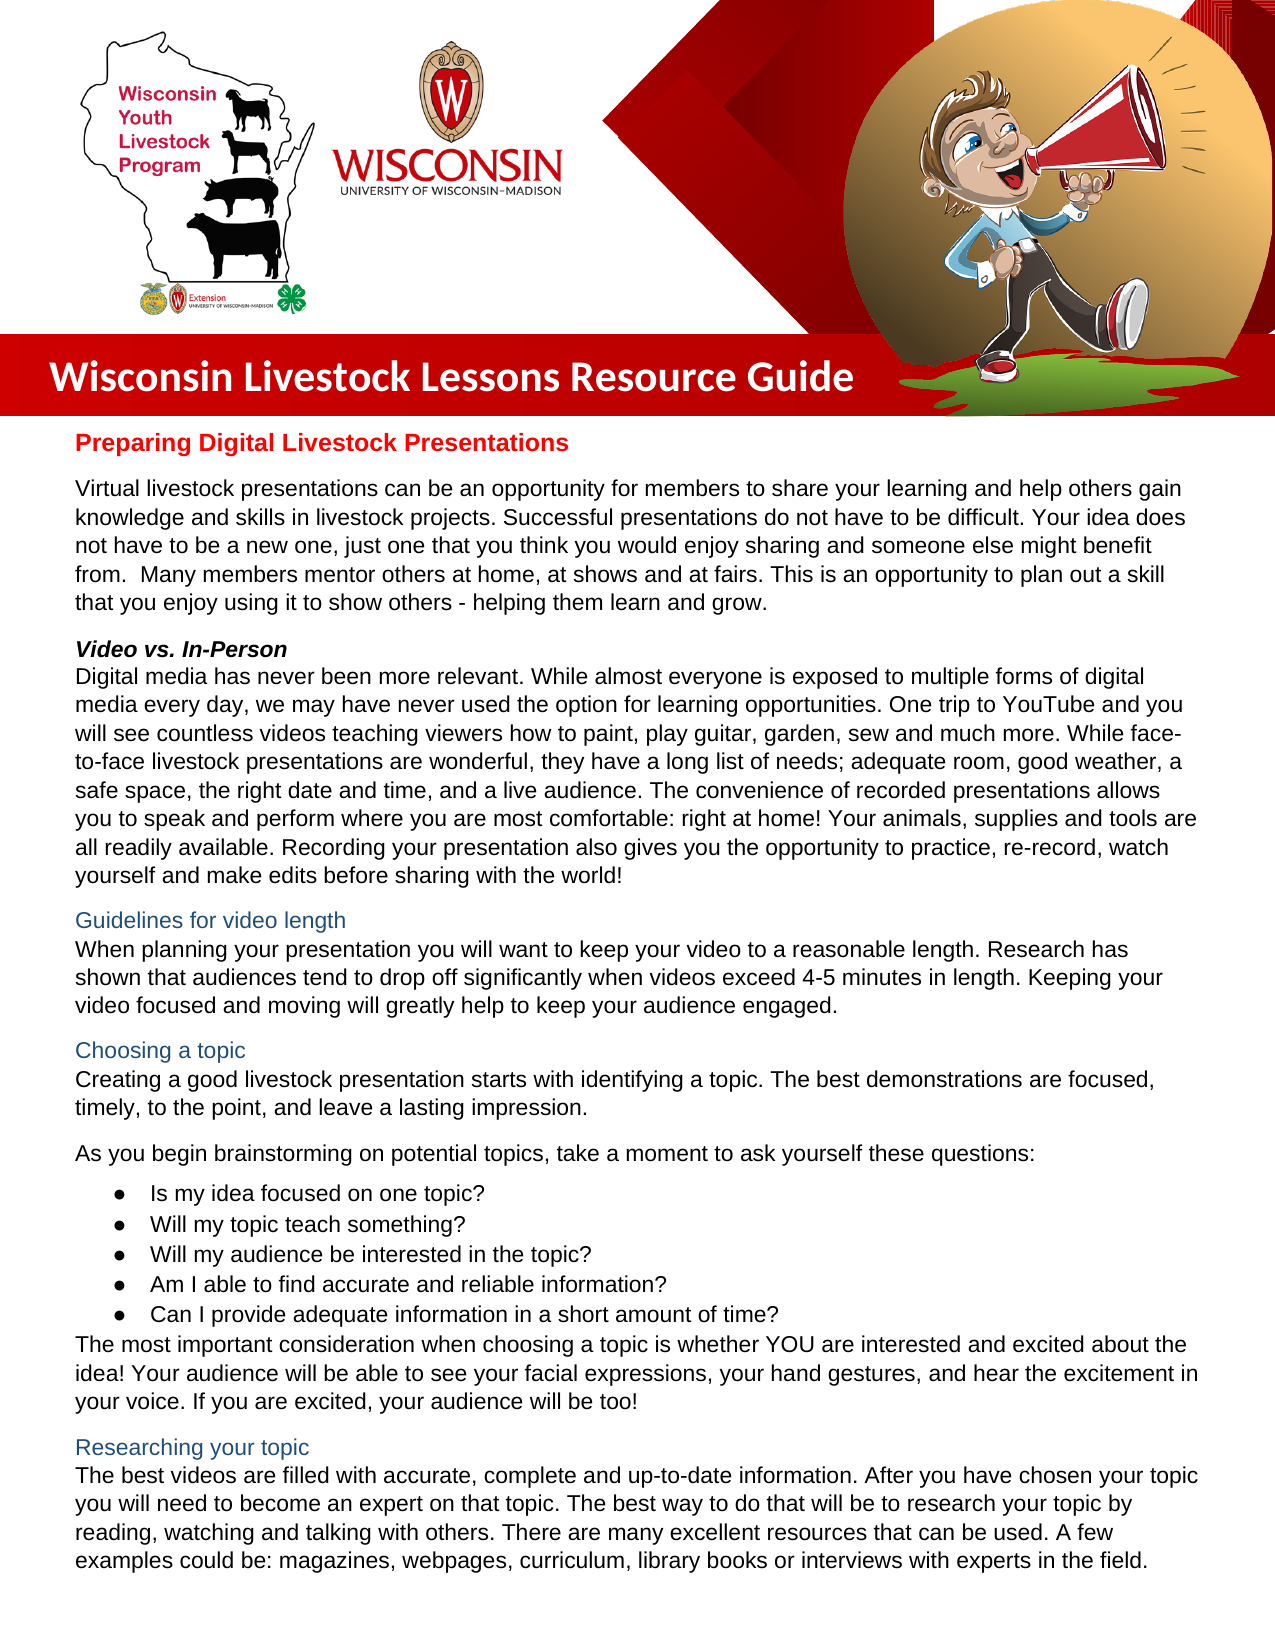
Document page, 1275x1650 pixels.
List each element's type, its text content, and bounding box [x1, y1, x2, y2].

text Preparing Digital Livestock Presentations [75, 428, 1200, 456]
subtitle Researching your topic [75, 1433, 1200, 1460]
text Digital media has never been more relevant. While almost everyone is exposed to multiple forms of digital media every day, we may have never used the option for learning opportunities. One trip to YouTube and you will see countless videos teaching viewers how to paint, play guitar, garden, sew and much more. While face-to-face livestock presentations are wonderful, they have a long list of needs; adequate room, good weather, a safe space, the right date and time, and a live audience. The convenience of recorded presentations allows you to speak and perform where you are most comfortable: right at home! Your animals, supplies and tools are all readily available. Recording your presentation also gives you the opportunity to practice, re-record, watch yourself and make edits before sharing with the world! [75, 663, 1200, 888]
list Can I provide adequate information in a short amount of time? [112, 1301, 1200, 1328]
text The best videos are filled with accurate, complete and up-to-date information. After you have chosen your topic you will need to become an expert on that topic. The best way to do that will be to research your topic by reading, watching and talking with others. There are many excellent resources that can be used. A few examples could be: magazines, webpages, curriculum, library books or interviews with experts in the field. [75, 1462, 1200, 1573]
subtitle Guidelines for video length [75, 907, 1200, 933]
text Creating a good livestock presentation starts with identifying a topic. The best demonstrations are focused, timely, to the point, and leave a lasting impression. [75, 1066, 1200, 1121]
text Virtual livestock presentations can be an opportunity for members to share your learning and help others gain knowledge and skills in livestock projects. Successful presentations do not have to be difficult. Your idea does not have to be a new one, just one that you think you would enjoy sharing and someone else might benefit from. Many members mentor others at home, at shows and at fairs. This is an opportunity to plan out a skill that you enjoy using it to show others - helping them learn and grow. [75, 475, 1200, 616]
subtitle Video vs. In-Person [75, 634, 1200, 663]
picture [80, 31, 315, 315]
list Will my audience be interested in the topic? [112, 1241, 1200, 1267]
list Will my topic teach something? [112, 1211, 1200, 1237]
text The most important consideration when choosing a topic is whether YOU are interested and excited about the idea! Your audience will be able to see your facial expressions, your hand gestures, and hear the excitement in your voice. If you are excited, your audience will be too! [75, 1331, 1200, 1415]
list Am I able to find accurate and reliable information? [112, 1271, 1200, 1297]
subtitle Choosing a topic [75, 1037, 1200, 1064]
picture [331, 41, 563, 195]
picture [843, 0, 1273, 417]
text As you begin brainstorming on potential topics, take a moment to ask yourself these questions: [75, 1139, 1200, 1166]
list Is my idea focused on one topic? [112, 1180, 1200, 1207]
text When planning your presentation you will want to keep your video to a reasonable length. Research has shown that audiences tend to drop off significantly when videos exceed 4-5 minutes in length. Keeping your video focused and moving will greatly help to keep your audience engaged. [75, 936, 1200, 1019]
